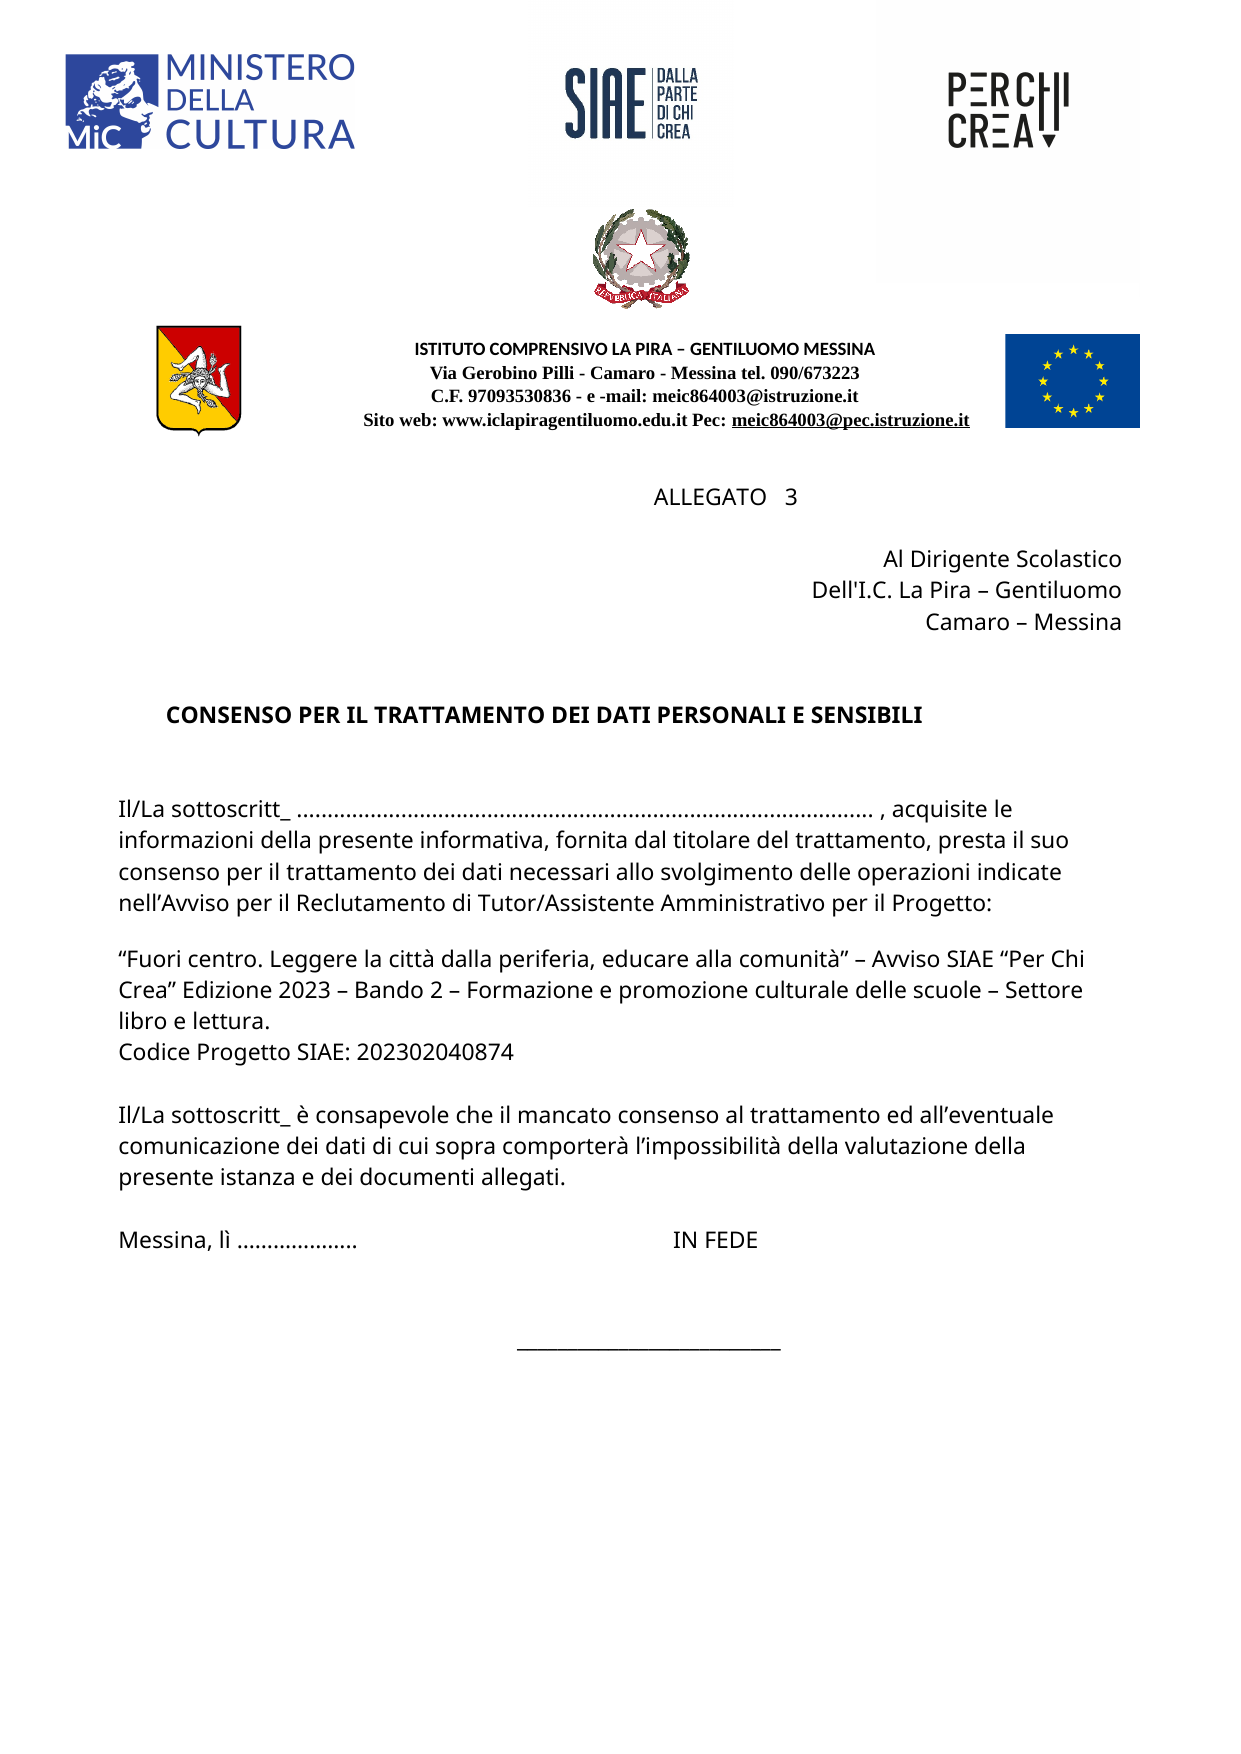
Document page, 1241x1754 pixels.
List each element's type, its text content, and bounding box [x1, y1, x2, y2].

text Il/La sottoscritt_ è consapevole che il mancato consenso al trattamento ed all’eventuale comunicazione dei dati di cui sopra comporterà l’impossibilità della valutazione della presente istanza e dei documenti allegati. [118, 1099, 1122, 1192]
text Dell'I.C. La Pira – Gentiluomo [118, 574, 1122, 606]
picture [528, 0, 735, 311]
text Messina, lì ……………….. IN FEDE [118, 1224, 1122, 1255]
picture [155, 324, 243, 437]
text ALLEGATO 3 [118, 481, 1122, 512]
picture [1005, 334, 1140, 428]
picture [65, 54, 355, 149]
text Al Dirigente Scolastico [118, 543, 1122, 574]
text __________________________ [118, 1323, 1122, 1354]
text Il/La sottoscritt_ .............................................................................................. , acquisite le informazioni della presente informativa, fornita dal titolare del trattamento, presta il suo consenso per il trattamento dei dati necessari allo svolgimento delle operazioni indicate nell’Avviso per il Reclutamento di Tutor/Assistente Amministrativo per il Progetto: [118, 793, 1122, 918]
text “Fuori centro. Leggere la città dalla periferia, educare alla comunità” – Avviso SIAE “Per Chi Crea” Edizione 2023 – Bando 2 – Formazione e promozione culturale delle scuole – Settore libro e lettura. [118, 942, 1122, 1036]
text Codice Progetto SIAE: 202302040874 [118, 1036, 1122, 1067]
text Camaro – Messina [118, 606, 1122, 637]
text CONSENSO PER IL TRATTAMENTO DEI DATI PERSONALI E SENSIBILI [118, 699, 1122, 731]
picture [876, 0, 1141, 297]
